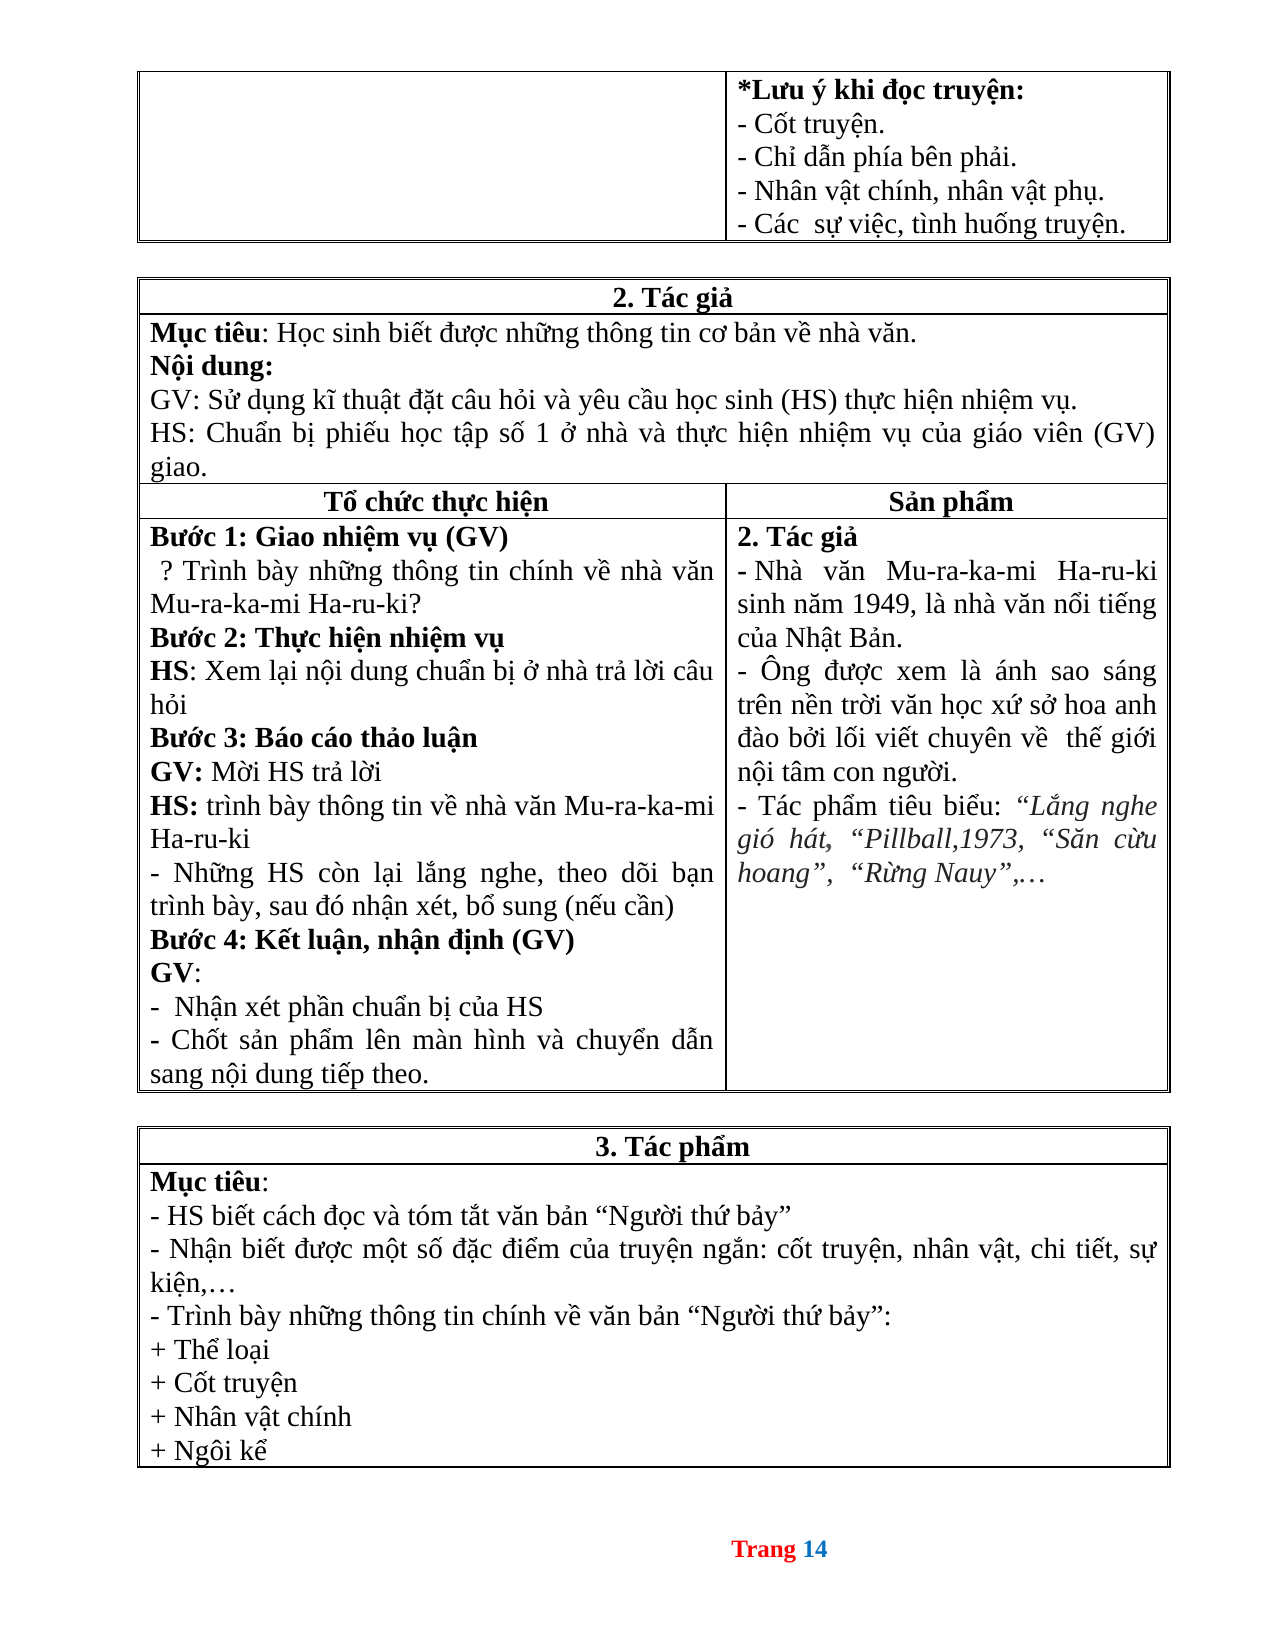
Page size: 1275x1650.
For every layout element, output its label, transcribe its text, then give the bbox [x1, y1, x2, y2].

table_header 2. Tác giả [140, 280, 1167, 313]
table_cell Bước 1: Giao nhiệm vụ (GV) ? Trình bày những thông tin chính về nhà văn Mu-ra-ka-mi Ha-ru-ki? Bước 2: Thực hiện nhiệm vụ HS: Xem lại nội dung chuẩn bị ở nhà trả lời câu hỏi Bước 3: Báo cáo thảo luận GV: Mời HS trả lời HS: trình bày thông tin về nhà văn Mu-ra-ka-mi Ha-ru-ki - Những HS còn lại lắng nghe, theo dõi bạn trình bày, sau đó nhận xét, bổ sung (nếu cần) Bước 4: Kết luận, nhận định (GV) GV: - Nhận xét phần chuẩn bị của HS - Chốt sản phẩm lên màn hình và chuyển dẫn sang nội dung tiếp theo. [140, 519, 725, 1089]
table_cell 2. Tác giả - Nhà văn Mu-ra-ka-mi Ha-ru-ki sinh năm 1949, là nhà văn nổi tiếng của Nhật Bản. - Ông được xem là ánh sao sáng trên nền trời văn học xứ sở hoa anh đào bởi lối viết chuyên về thế giới nội tâm con người. - Tác phẩm tiêu biểu: “Lắng nghe gió hát, “Pillball,1973, “Săn cừu hoang”, “Rừng Nauy”,… [727, 519, 1167, 1089]
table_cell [727, 72, 1167, 240]
table_cell Sản phẩm [727, 484, 1167, 518]
table_cell Tổ chức thực hiện [140, 484, 725, 518]
table_header 3. Tác phẩm [140, 1129, 1167, 1163]
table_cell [140, 1165, 1167, 1466]
table_cell Mục tiêu: Học sinh biết được những thông tin cơ bản về nhà văn. Nội dung: GV: Sử dụng kĩ thuật đặt câu hỏi và yêu cầu học sinh (HS) thực hiện nhiệm vụ. HS: Chuẩn bị phiếu học tập số 1 ở nhà và thực hiện nhiệm vụ của giáo viên (GV) giao. [140, 315, 1167, 483]
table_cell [140, 72, 725, 240]
